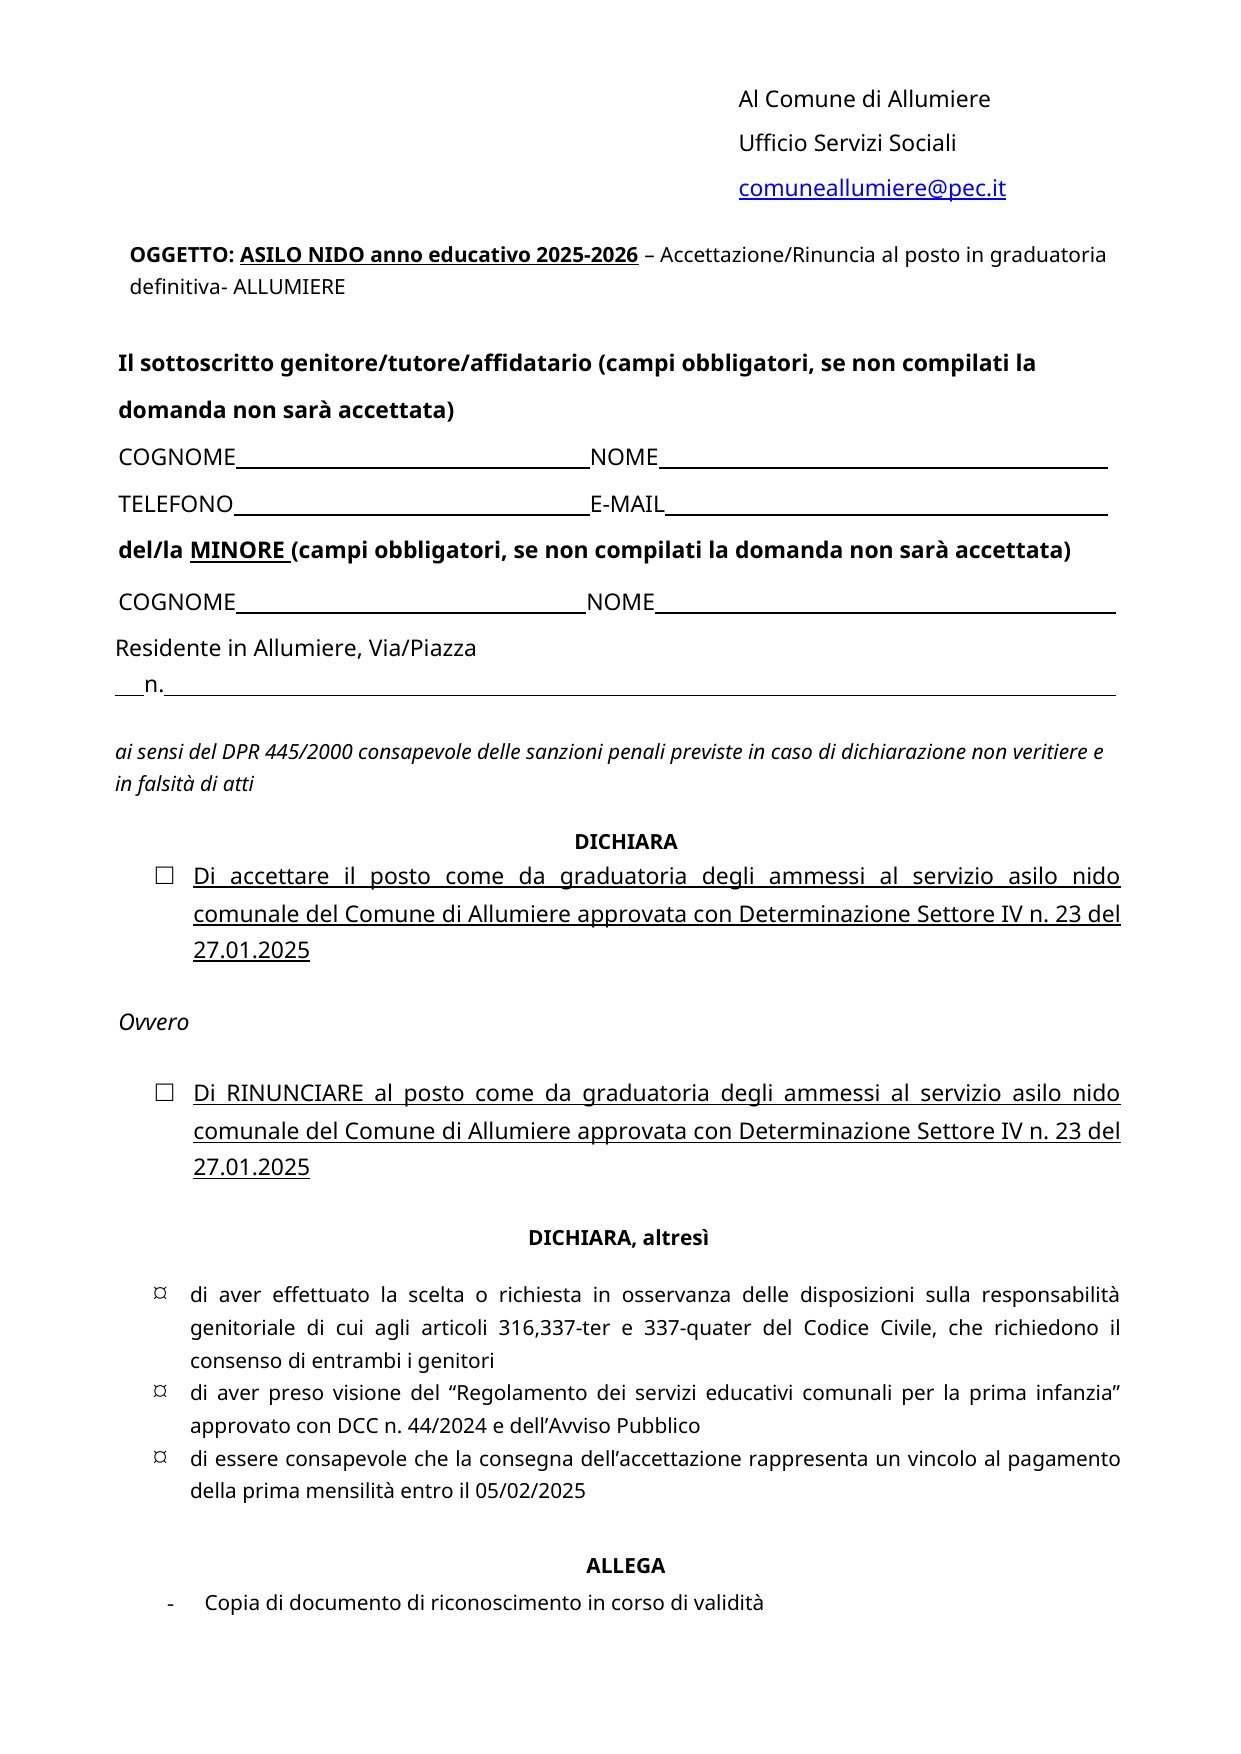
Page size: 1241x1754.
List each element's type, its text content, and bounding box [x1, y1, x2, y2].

text DICHIARA, altresì [115, 1223, 1122, 1251]
list Di RINUNCIARE al posto come da graduatoria degli ammessi al servizio asilo nido comunale del Comune di Allumiere approvata con Determinazione Settore IV n. 23 del 27.01.2025 [156, 1077, 1122, 1182]
text ai sensi del DPR 445/2000 consapevole delle sanzioni penali previste in caso di dichiarazione non veritiere e in falsità di atti [115, 737, 1122, 798]
text ALLEGA [129, 1551, 1122, 1579]
text DICHIARA [129, 827, 1122, 856]
subtitle Il sottoscritto genitore/tutore/affidatario (campi obbligatori, se non compilati la domanda non sarà accettata) [118, 347, 1122, 425]
list di aver effettuato la scelta o richiesta in osservanza delle disposizioni sulla responsabilità genitoriale di cui agli articoli 316,337-ter e 337-quater del Codice Civile, che richiedono il consenso di entrambi i genitori [152, 1281, 1122, 1374]
list Di accettare il posto come da graduatoria degli ammessi al servizio asilo nido comunale del Comune di Allumiere approvata con Determinazione Settore IV n. 23 del 27.01.2025 [156, 860, 1122, 965]
list di essere consapevole che la consegna dell’accettazione rappresenta un vincolo al pagamento della prima mensilità entro il 05/02/2025 [152, 1444, 1122, 1505]
text TELEFONO E-MAIL [118, 487, 1106, 519]
text COGNOME NOME [118, 441, 1106, 472]
list Ovvero [118, 1005, 1122, 1037]
list Copia di documento di riconoscimento in corso di validità [167, 1588, 1107, 1616]
text COGNOME NOME [118, 586, 1122, 617]
list di aver preso visione del “Regolamento dei servizi educativi comunali per la prima infanzia” approvato con DCC n. 44/2024 e dell’Avviso Pubblico [152, 1378, 1122, 1439]
text Residente in Allumiere, Via/Piazza n. [115, 632, 1122, 699]
subtitle del/la MINORE (campi obbligatori, se non compilati la domanda non sarà accettata) [118, 534, 1122, 566]
text OGGETTO: ASILO NIDO anno educativo 2025-2026 – Accettazione/Rinuncia al posto in graduatoria definitiva- ALLUMIERE [129, 240, 1108, 301]
